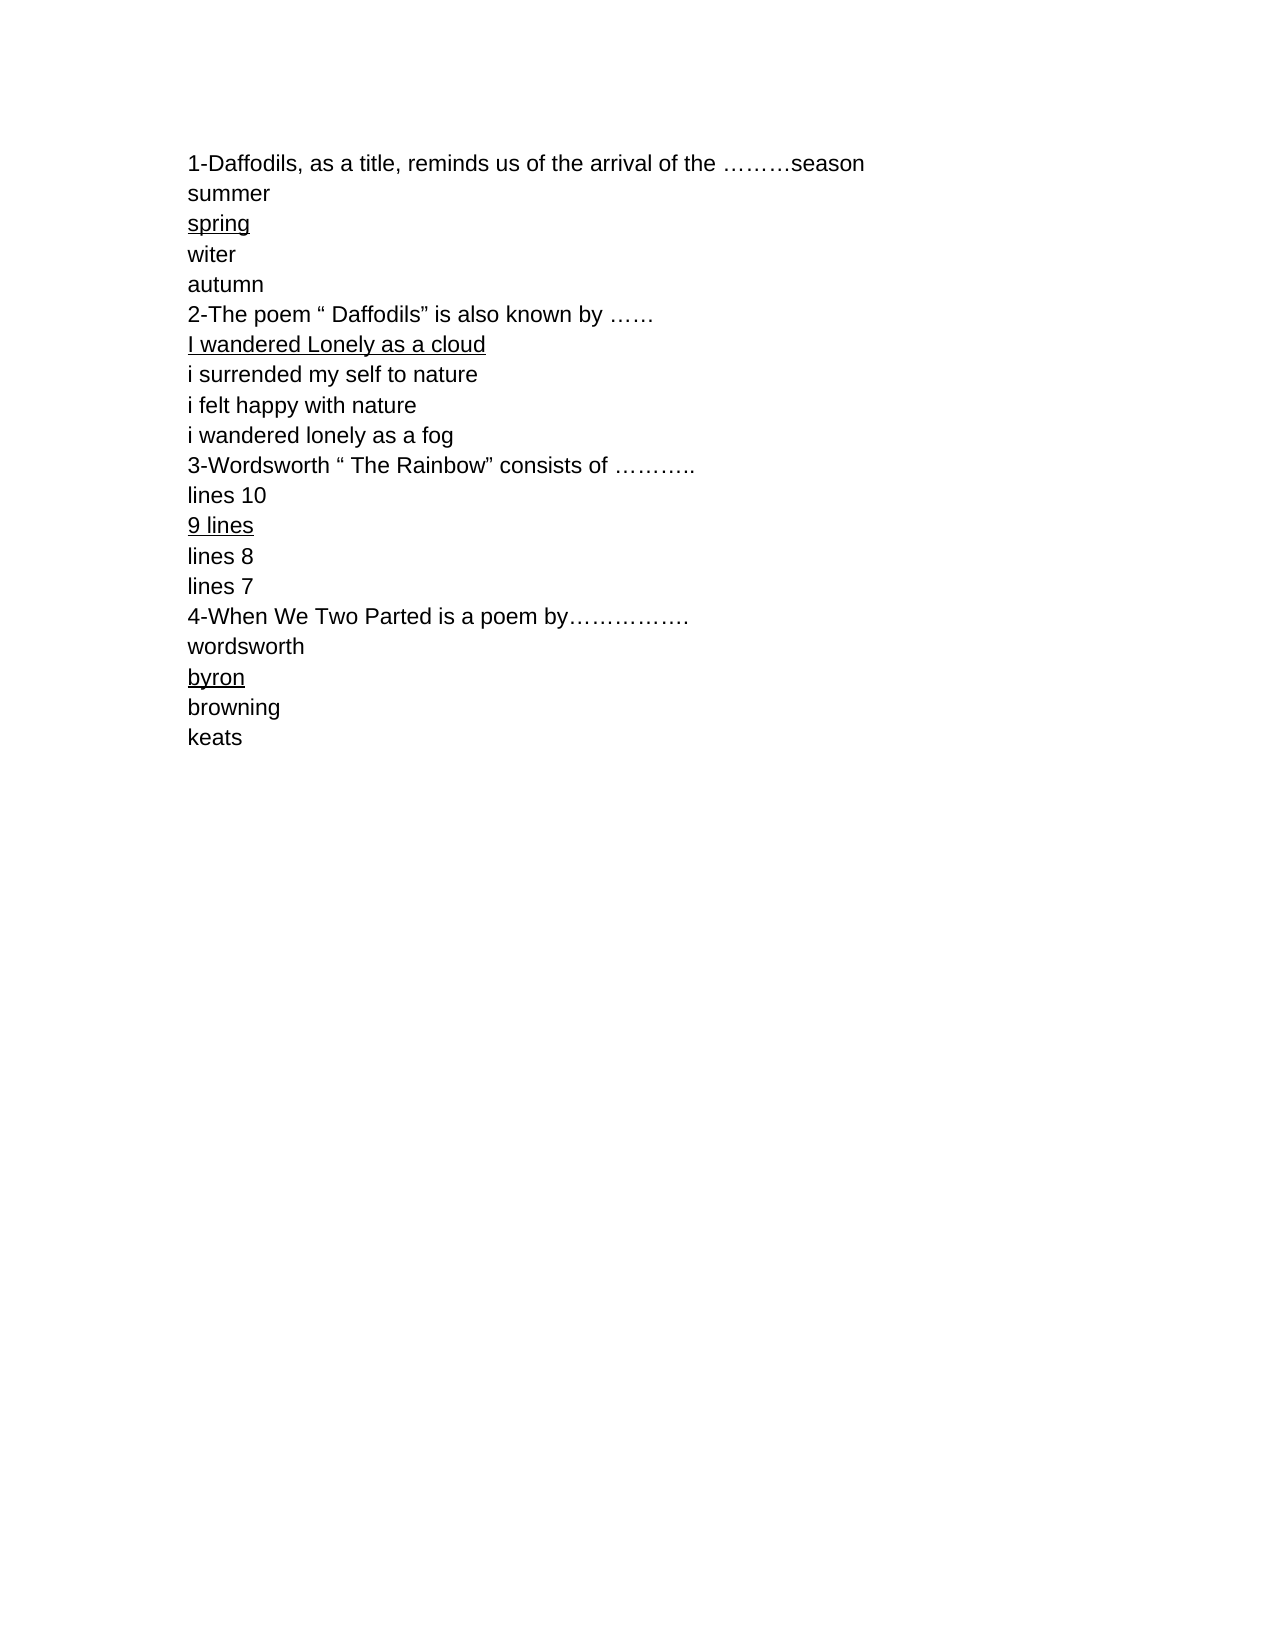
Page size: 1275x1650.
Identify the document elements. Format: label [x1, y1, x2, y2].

text [187, 150, 1087, 750]
